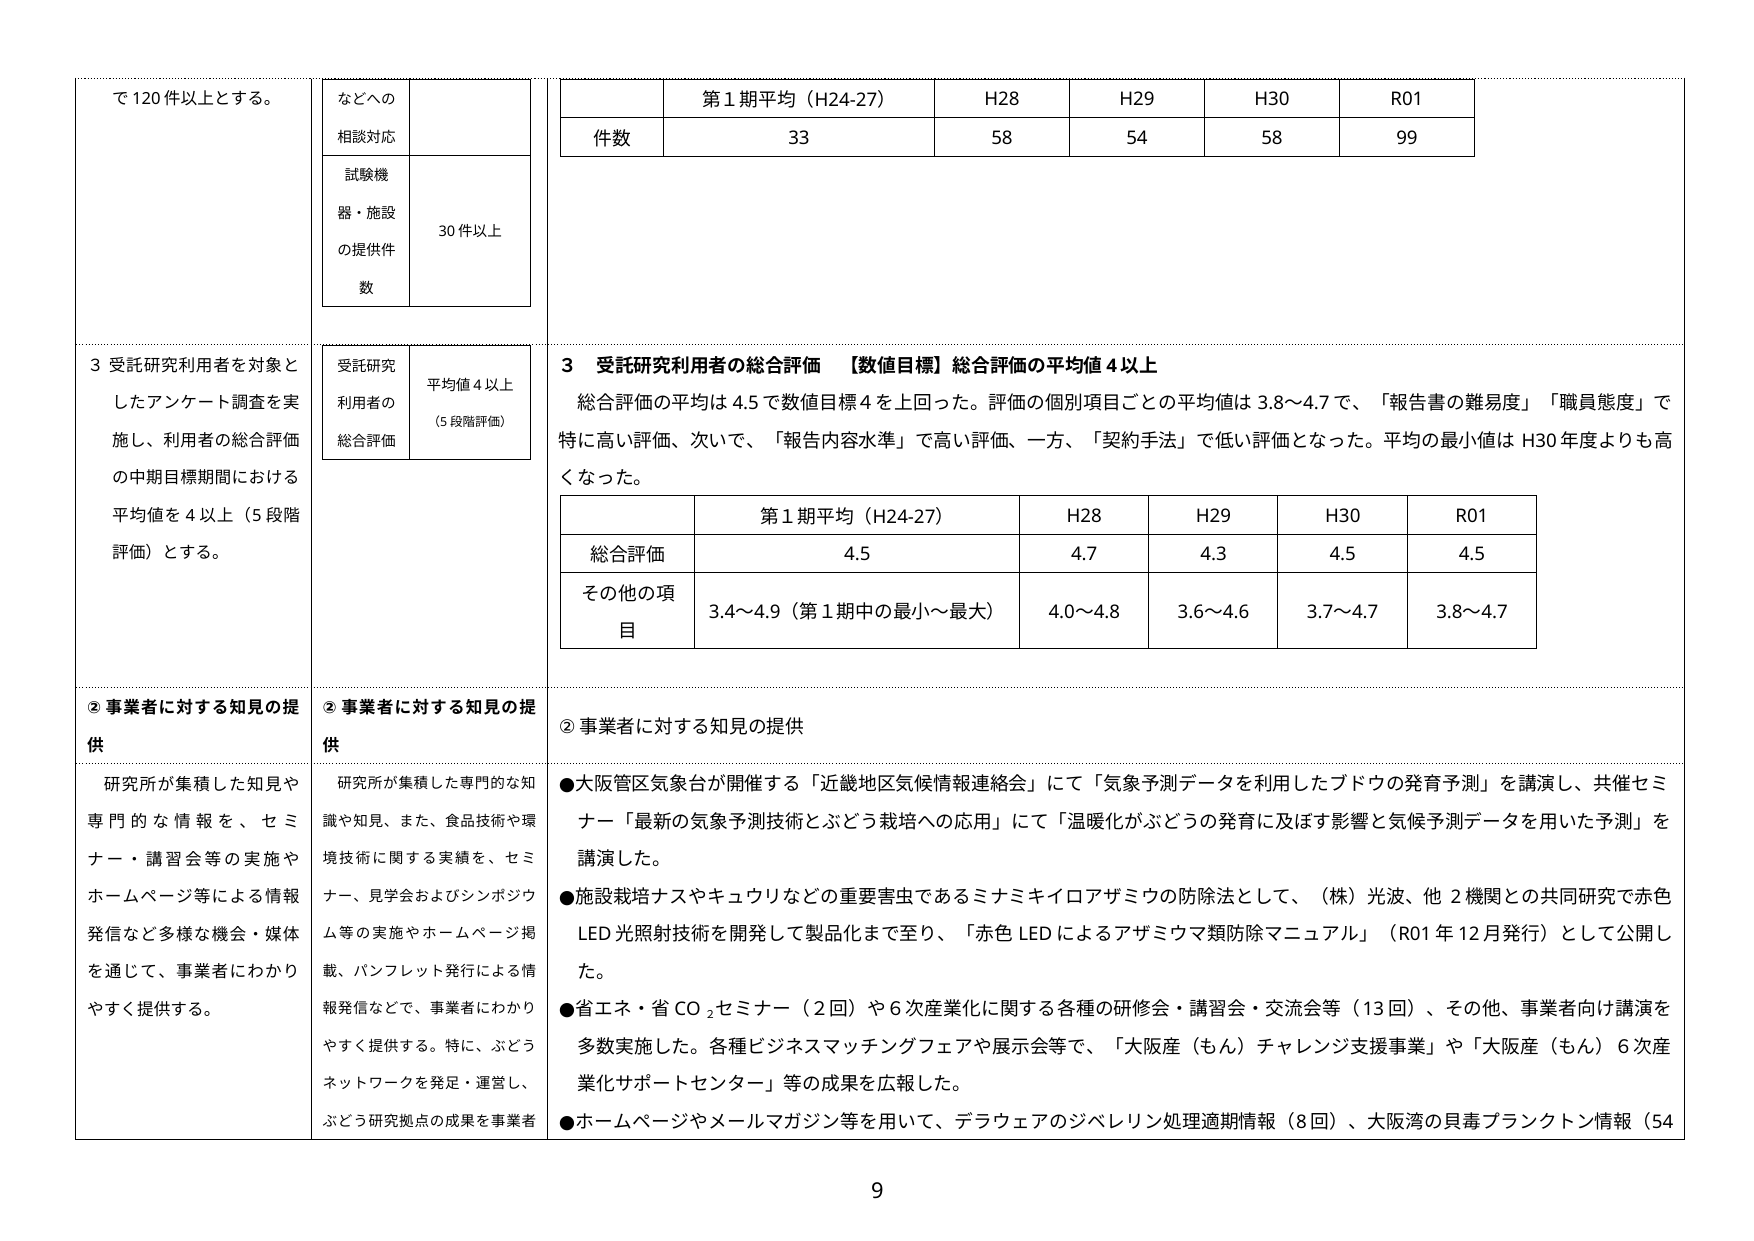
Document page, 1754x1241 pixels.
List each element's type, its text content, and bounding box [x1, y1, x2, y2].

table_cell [312, 78, 547, 344]
table_cell ②事業者に対する知見の提供 [312, 687, 547, 763]
table_cell ②事業者に対する知見の提供 [76, 687, 311, 763]
table_cell ３ 受託研究利用者の総合評価 【数値目標】総合評価の平均値4以上 総合評価の平均は4.5で数値目標４を上回った。評価の個別項目ごとの平均値は3.8～4.7で、「報告書の難易度」「職員態度」で特に高い評価、次いで、「報告内容水準」で高い評価、一方、「契約手法」で低い評価となった。平均の最小値はH30年度よりも高くなった。 [548, 344, 1684, 687]
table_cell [76, 763, 311, 1139]
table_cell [548, 78, 1684, 344]
table_cell ②事業者に対する知見の提供 [548, 687, 1684, 763]
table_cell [312, 763, 547, 1139]
table_cell [312, 344, 547, 687]
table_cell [548, 763, 1684, 1139]
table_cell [76, 78, 311, 344]
table_cell ３ 受託研究利用者を対象としたアンケート調査を実施し、利用者の総合評価の中期目標期間における平均値を4以上（5段階評価）とする。 [76, 344, 311, 687]
